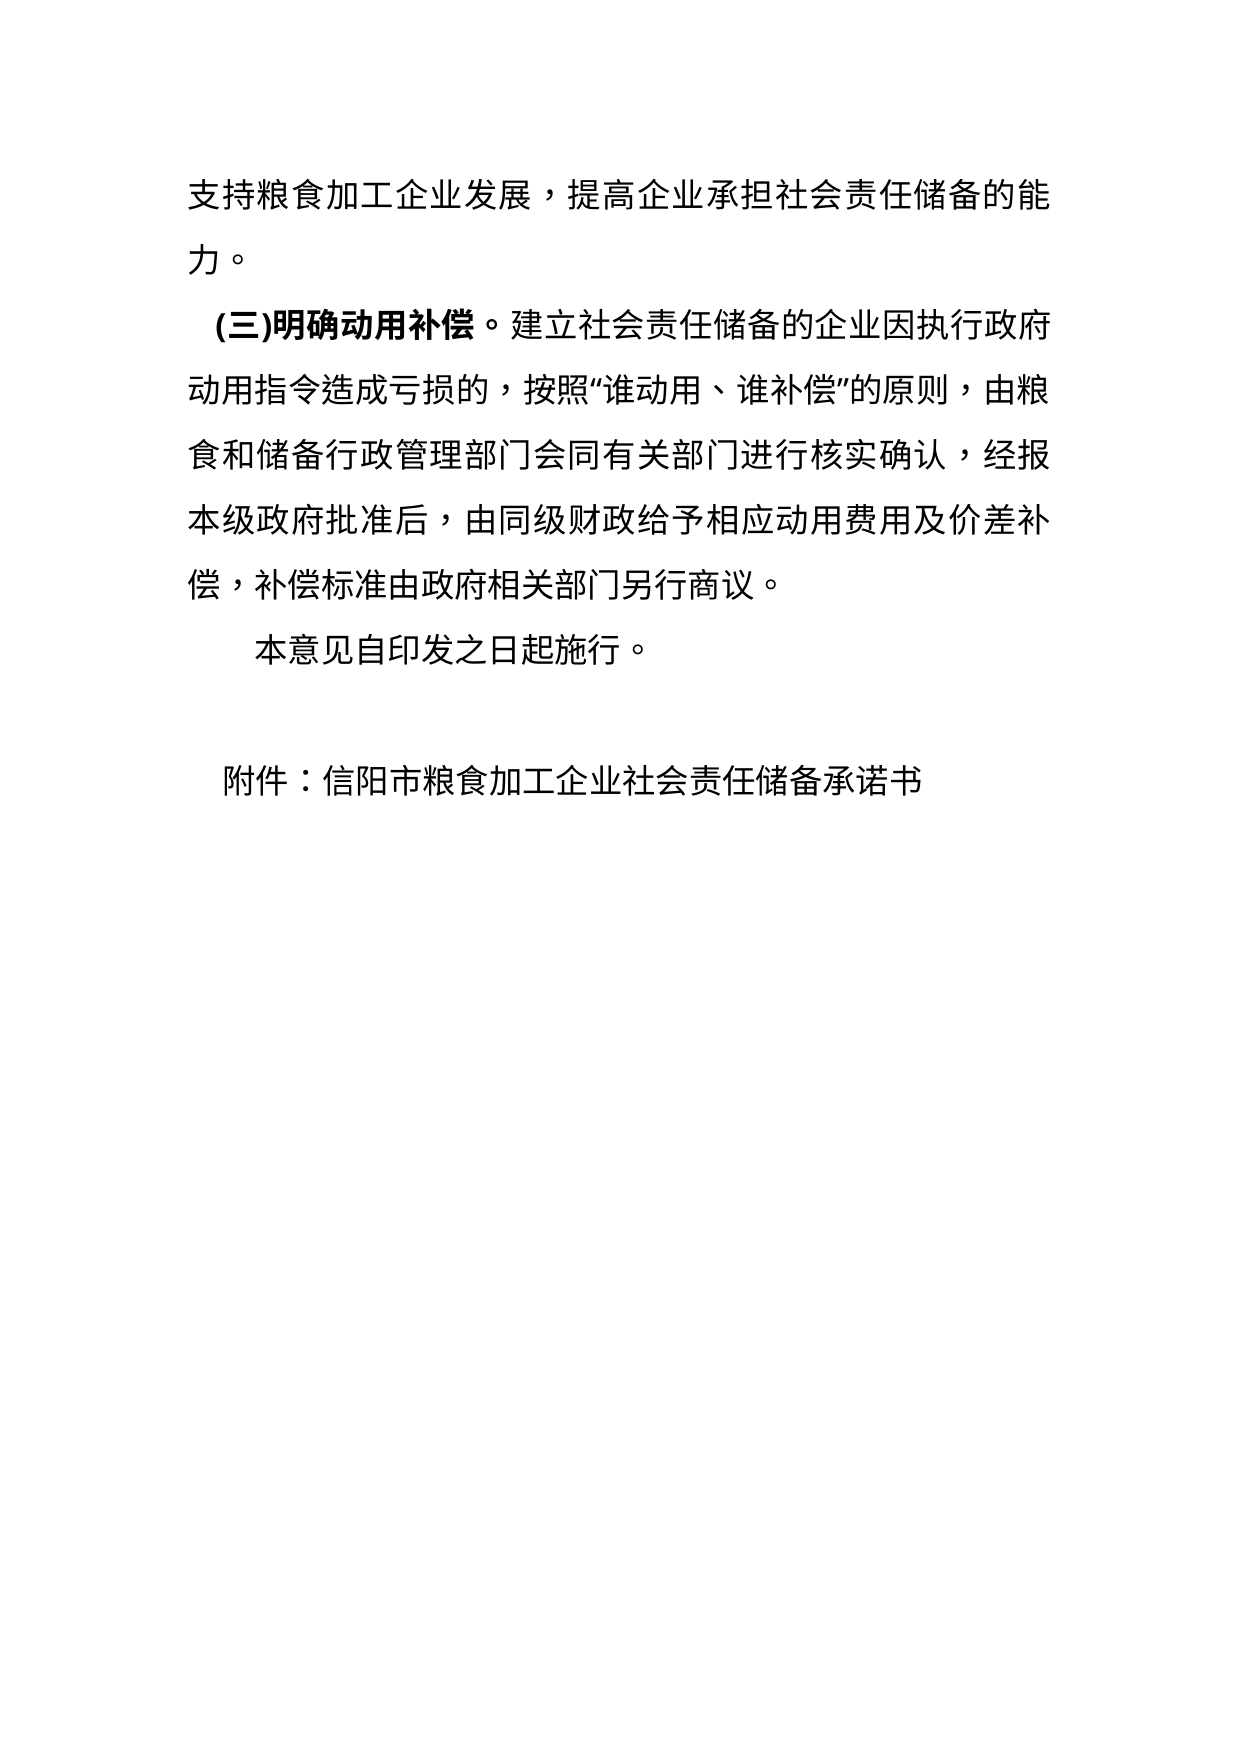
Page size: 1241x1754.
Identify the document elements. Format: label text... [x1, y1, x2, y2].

text (三)明确动用补偿。建立社会责任储备的企业因执行政府动用指令造成亏损的，按照“谁动用、谁补偿”的原则，由粮食和储备行政管理部门会同有关部门进行核实确认，经报本级政府批准后，由同级财政给予相应动用费用及价差补偿，补偿标准由政府相关部门另行商议。 [187, 292, 1053, 617]
text 本意见自印发之日起施行。 [187, 617, 1053, 682]
text 附件：信阳市粮食加工企业社会责任储备承诺书 [187, 747, 1053, 812]
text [187, 162, 1053, 292]
